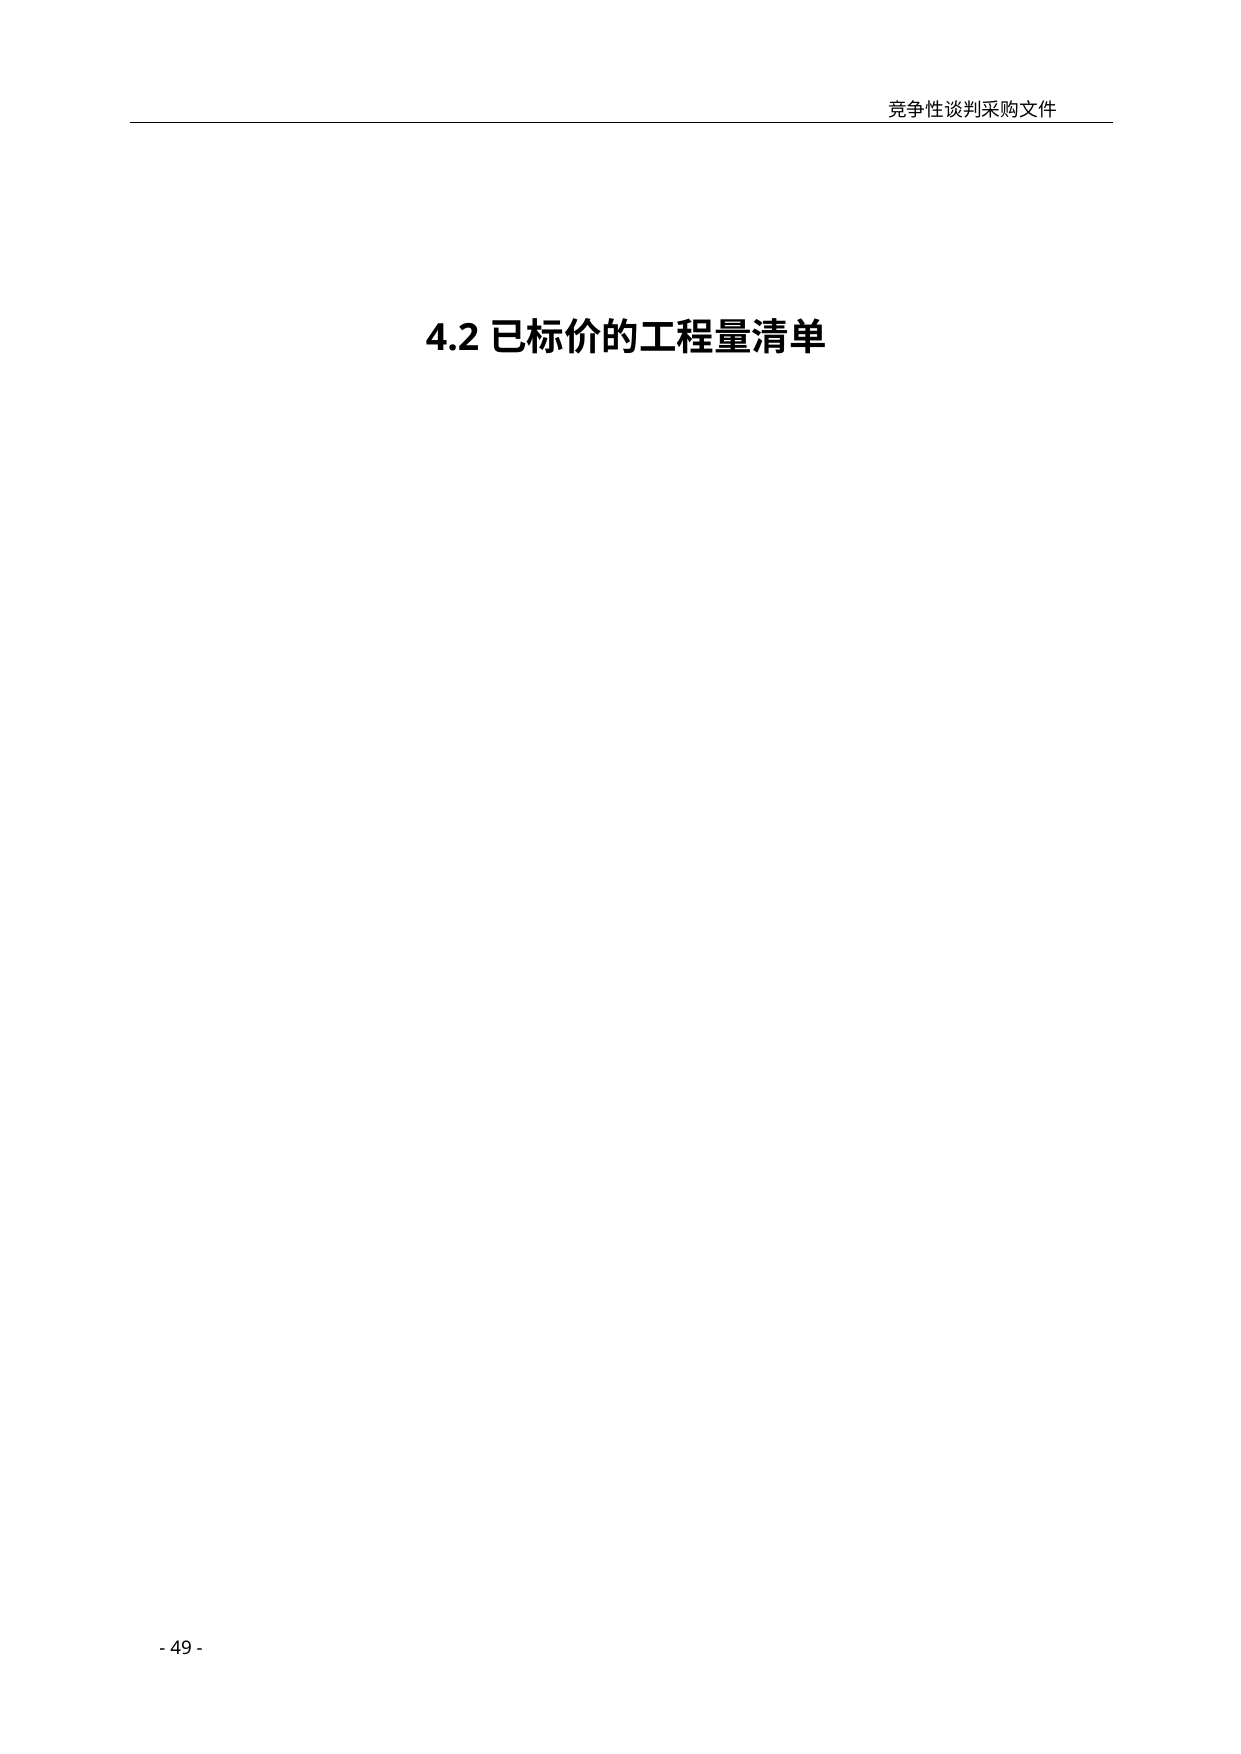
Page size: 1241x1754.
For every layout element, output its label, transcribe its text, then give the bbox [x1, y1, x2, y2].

text 4.2 已标价的工程量清单 [130, 307, 1122, 361]
